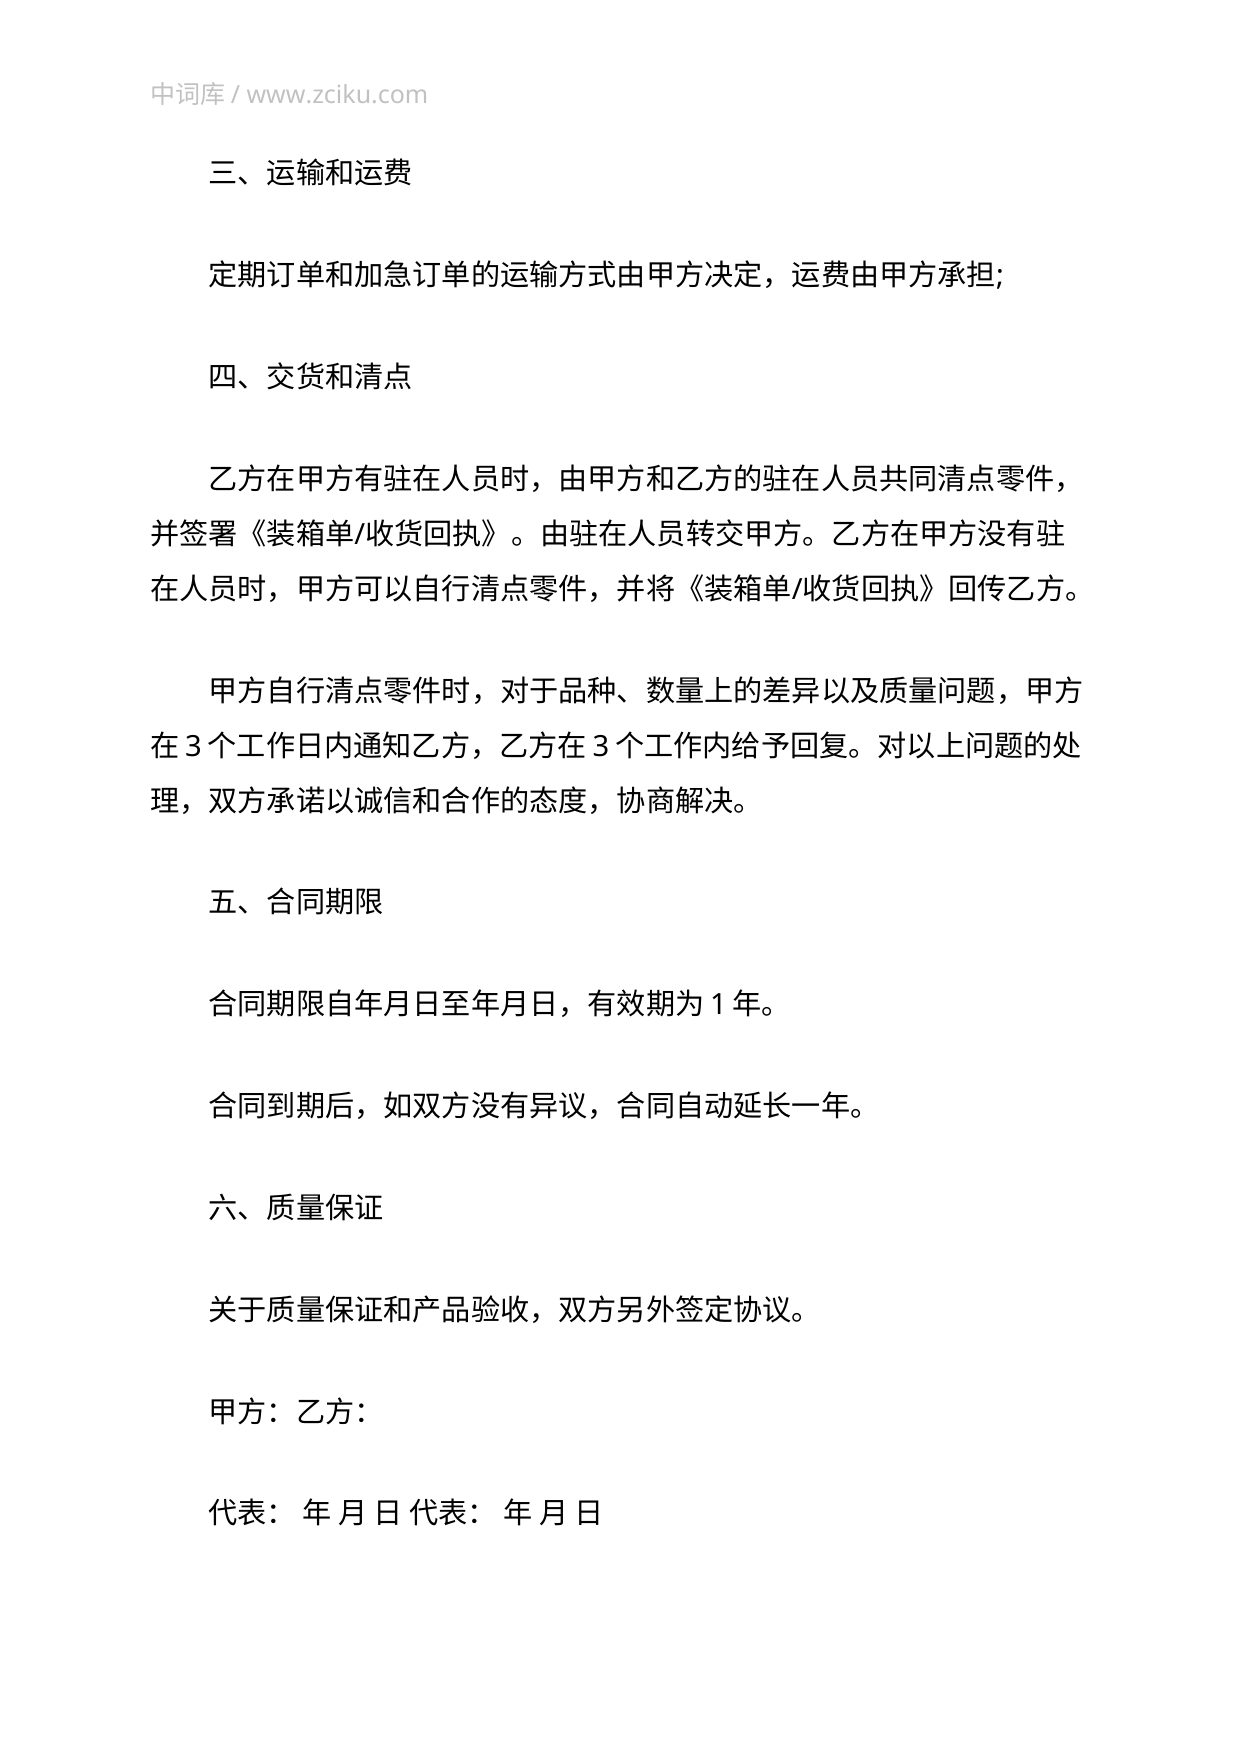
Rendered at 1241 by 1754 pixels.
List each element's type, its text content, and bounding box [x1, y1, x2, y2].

text 三、运输和运费 [150, 150, 1090, 192]
text 甲方自行清点零件时，对于品种、数量上的差异以及质量问题，甲方在3个工作日内通知乙方，乙方在3个工作内给予回复。对以上问题的处理，双方承诺以诚信和合作的态度，协商解决。 [150, 667, 1090, 819]
text 六、质量保证 [150, 1184, 1090, 1227]
text 关于质量保证和产品验收，双方另外签定协议。 [150, 1286, 1090, 1329]
text 五、合同期限 [150, 879, 1090, 921]
text 四、交货和清点 [150, 354, 1090, 396]
text 合同期限自年月日至年月日，有效期为1年。 [150, 981, 1090, 1023]
text 合同到期后，如双方没有异议，合同自动延长一年。 [150, 1083, 1090, 1125]
text 定期订单和加急订单的运输方式由甲方决定，运费由甲方承担; [150, 252, 1090, 294]
text 乙方在甲方有驻在人员时，由甲方和乙方的驻在人员共同清点零件，并签署《装箱单/收货回执》。由驻在人员转交甲方。乙方在甲方没有驻在人员时，甲方可以自行清点零件，并将《装箱单/收货回执》回传乙方。 [150, 456, 1090, 608]
text 甲方：乙方： [150, 1388, 1090, 1430]
text 代表： 年 月 日 代表： 年 月 日 [150, 1490, 1090, 1532]
